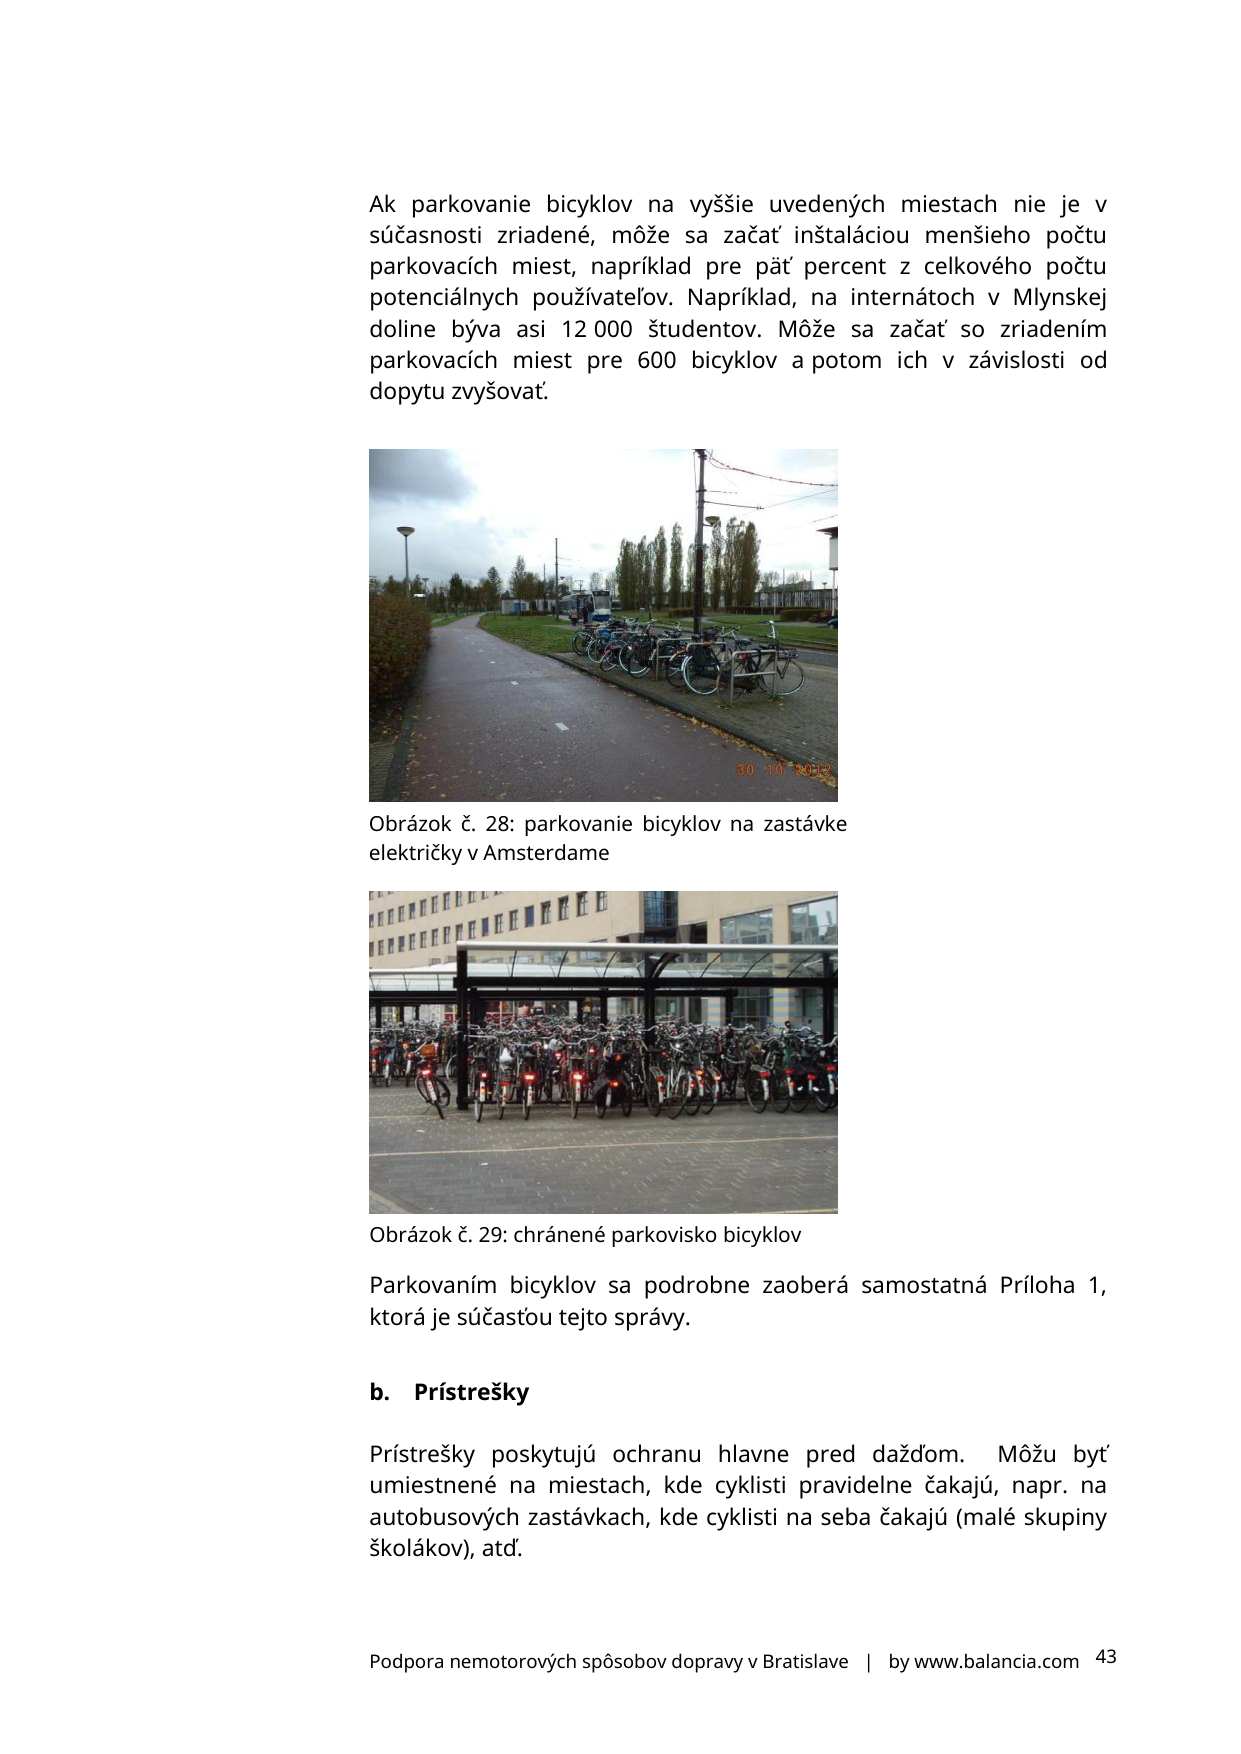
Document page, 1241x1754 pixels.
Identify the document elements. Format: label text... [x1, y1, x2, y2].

text Parkovaním bicyklov sa podrobne zaoberá samostatná Príloha 1, ktorá je súčasťou tejto správy. [369, 1269, 1108, 1332]
picture [369, 449, 838, 802]
picture [369, 891, 838, 1214]
text Obrázok č. 29: chránené parkovisko bicyklov [369, 1220, 1108, 1248]
text Prístrešky poskytujú ochranu hlavne pred dažďom. Môžu byť umiestnené na miestach, kde cyklisti pravidelne čakajú, napr. na autobusových zastávkach, kde cyklisti na seba čakajú (malé skupiny školákov), atď. [369, 1438, 1108, 1563]
text Ak parkovanie bicyklov na vyššie uvedených miestach nie je v súčasnosti zriadené, môže sa začať inštaláciou menšieho počtu parkovacích miest, napríklad pre päť percent z celkového počtu potenciálnych používateľov. Napríklad, na internátoch v Mlynskej doline býva asi 12 000 študentov. Môže sa začať so zriadením parkovacích miest pre 600 bicyklov a potom ich v závislosti od dopytu zvyšovať. [369, 187, 1108, 406]
list Prístrešky [369, 1376, 1108, 1407]
